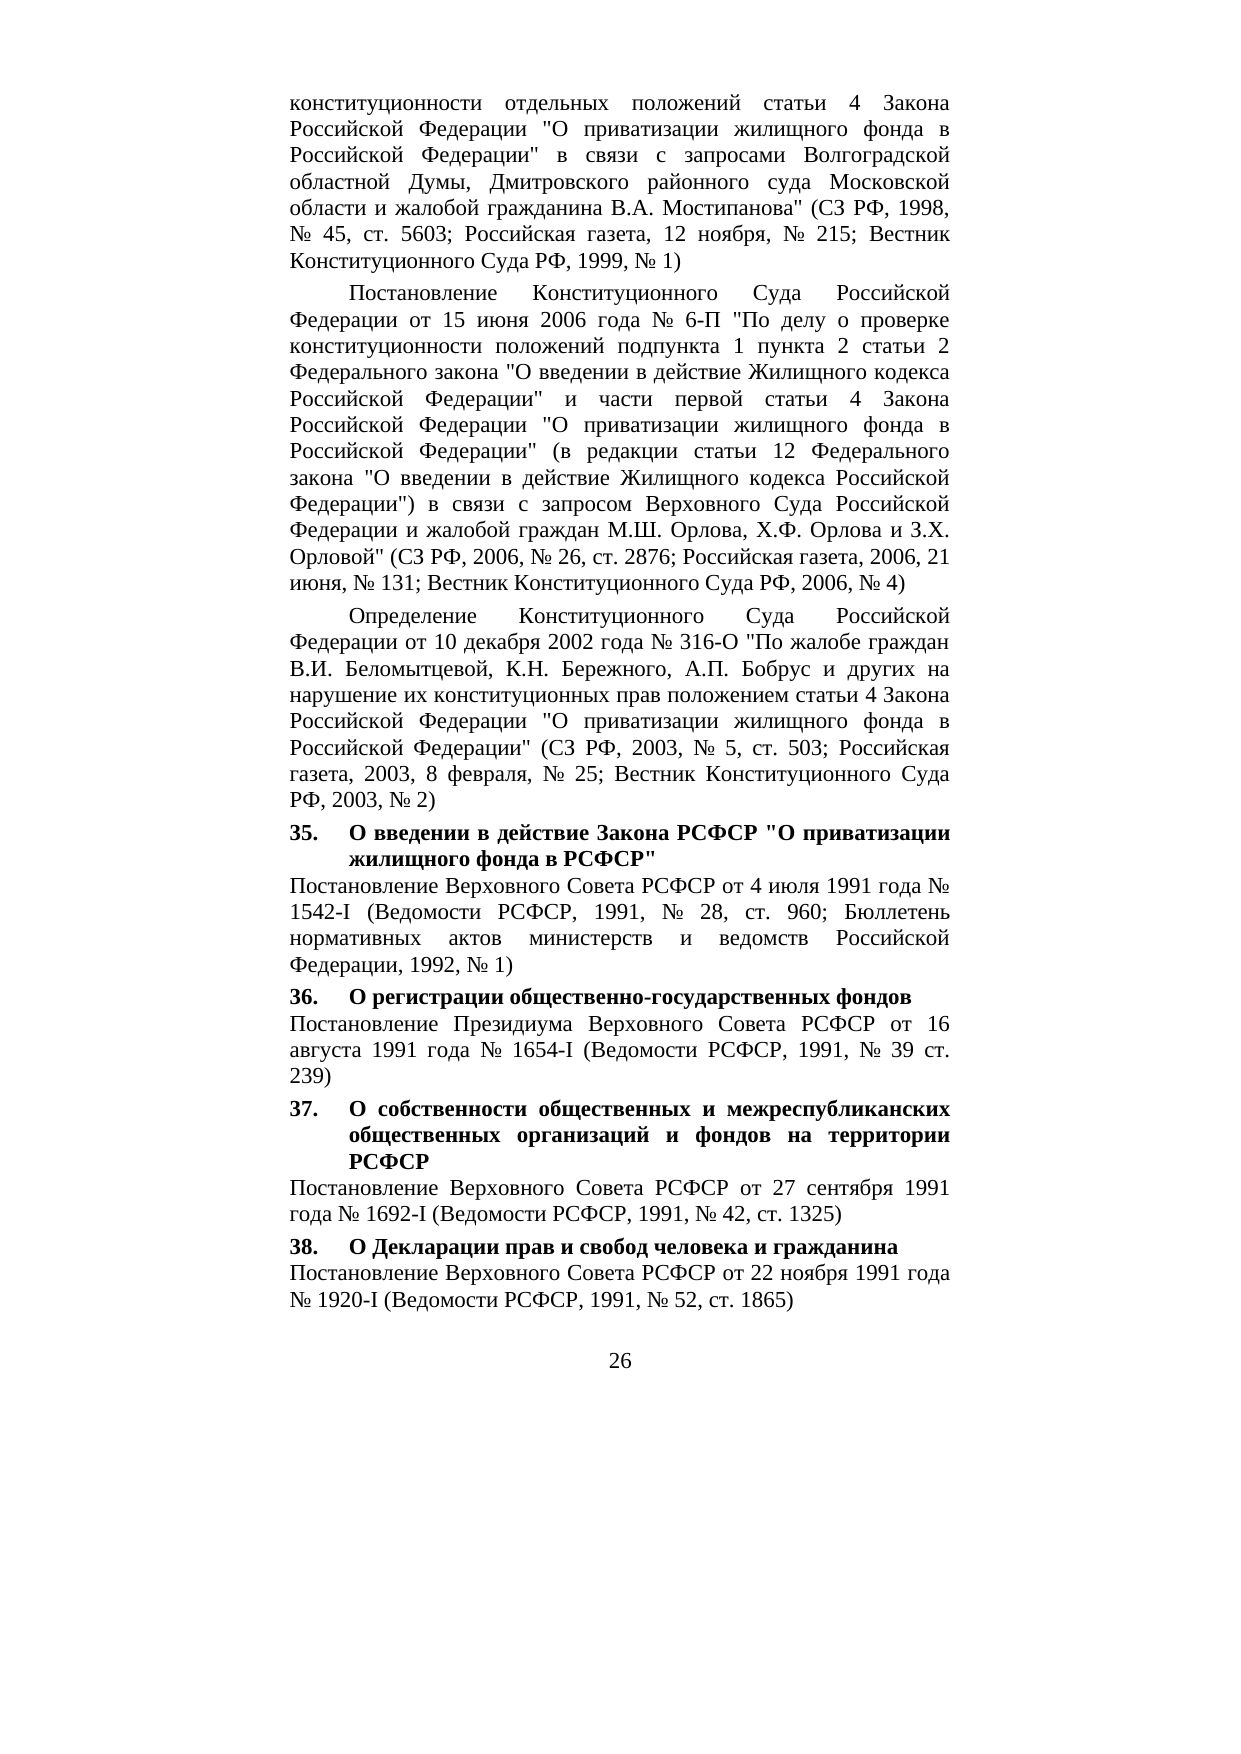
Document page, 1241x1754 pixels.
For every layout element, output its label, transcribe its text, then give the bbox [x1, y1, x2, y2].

text Постановление Верховного Совета РСФСР от 27 сентября 1991 года № 1692-I (Ведомости РСФСР, 1991, № 42, ст. 1325) [289, 1174, 951, 1227]
subtitle О введении в действие Закона РСФСР "О приватизации жилищного фонда в РСФСР" [289, 819, 951, 872]
text Определение Конституционного Суда Российской Федерации от 10 декабря 2002 года № 316-О "По жалобе граждан В.И. Беломытцевой, К.Н. Бережного, А.П. Бобрус и других на нарушение их конституционных прав положением статьи 4 Закона Российской Федерации "О приватизации жилищного фонда в Российской Федерации" (СЗ РФ, 2003, № 5, ст. 503; Российская газета, 2003, 8 февраля, № 25; Вестник Конституционного Суда РФ, 2003, № 2) [289, 602, 951, 813]
subtitle О собственности общественных и межреспубликанских общественных организаций и фондов на территории РСФСР [289, 1095, 951, 1174]
subtitle О регистрации общественно-государственных фондов [289, 983, 951, 1010]
text Постановление Президиума Верховного Совета РСФСР от 16 августа 1991 года № 1654-I (Ведомости РСФСР, 1991, № 39 ст. 239) [289, 1010, 951, 1089]
text Постановление Верховного Совета РСФСР от 22 ноября 1991 года № 1920-I (Ведомости РСФСР, 1991, № 52, ст. 1865) [289, 1259, 951, 1312]
subtitle О Декларации прав и свобод человека и гражданина [289, 1233, 951, 1259]
text Постановление Конституционного Суда Российской Федерации от 15 июня 2006 года № 6-П "По делу о проверке конституционности положений подпункта 1 пункта 2 статьи 2 Федерального закона "О введении в действие Жилищного кодекса Российской Федерации" и части первой статьи 4 Закона Российской Федерации "О приватизации жилищного фонда в Российской Федерации" (в редакции статьи 12 Федерального закона "О введении в действие Жилищного кодекса Российской Федерации") в связи с запросом Верховного Суда Российской Федерации и жалобой граждан М.Ш. Орлова, Х.Ф. Орлова и З.Х. Орловой" (СЗ РФ, 2006, № 26, ст. 2876; Российская газета, 2006, 21 июня, № 131; Вестник Конституционного Суда РФ, 2006, № 4) [289, 279, 951, 596]
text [289, 89, 951, 273]
text Постановление Верховного Совета РСФСР от 4 июля 1991 года № 1542-I (Ведомости РСФСР, 1991, № 28, ст. 960; Бюллетень нормативных актов министерств и ведомств Российской Федерации, 1992, № 1) [289, 872, 951, 977]
